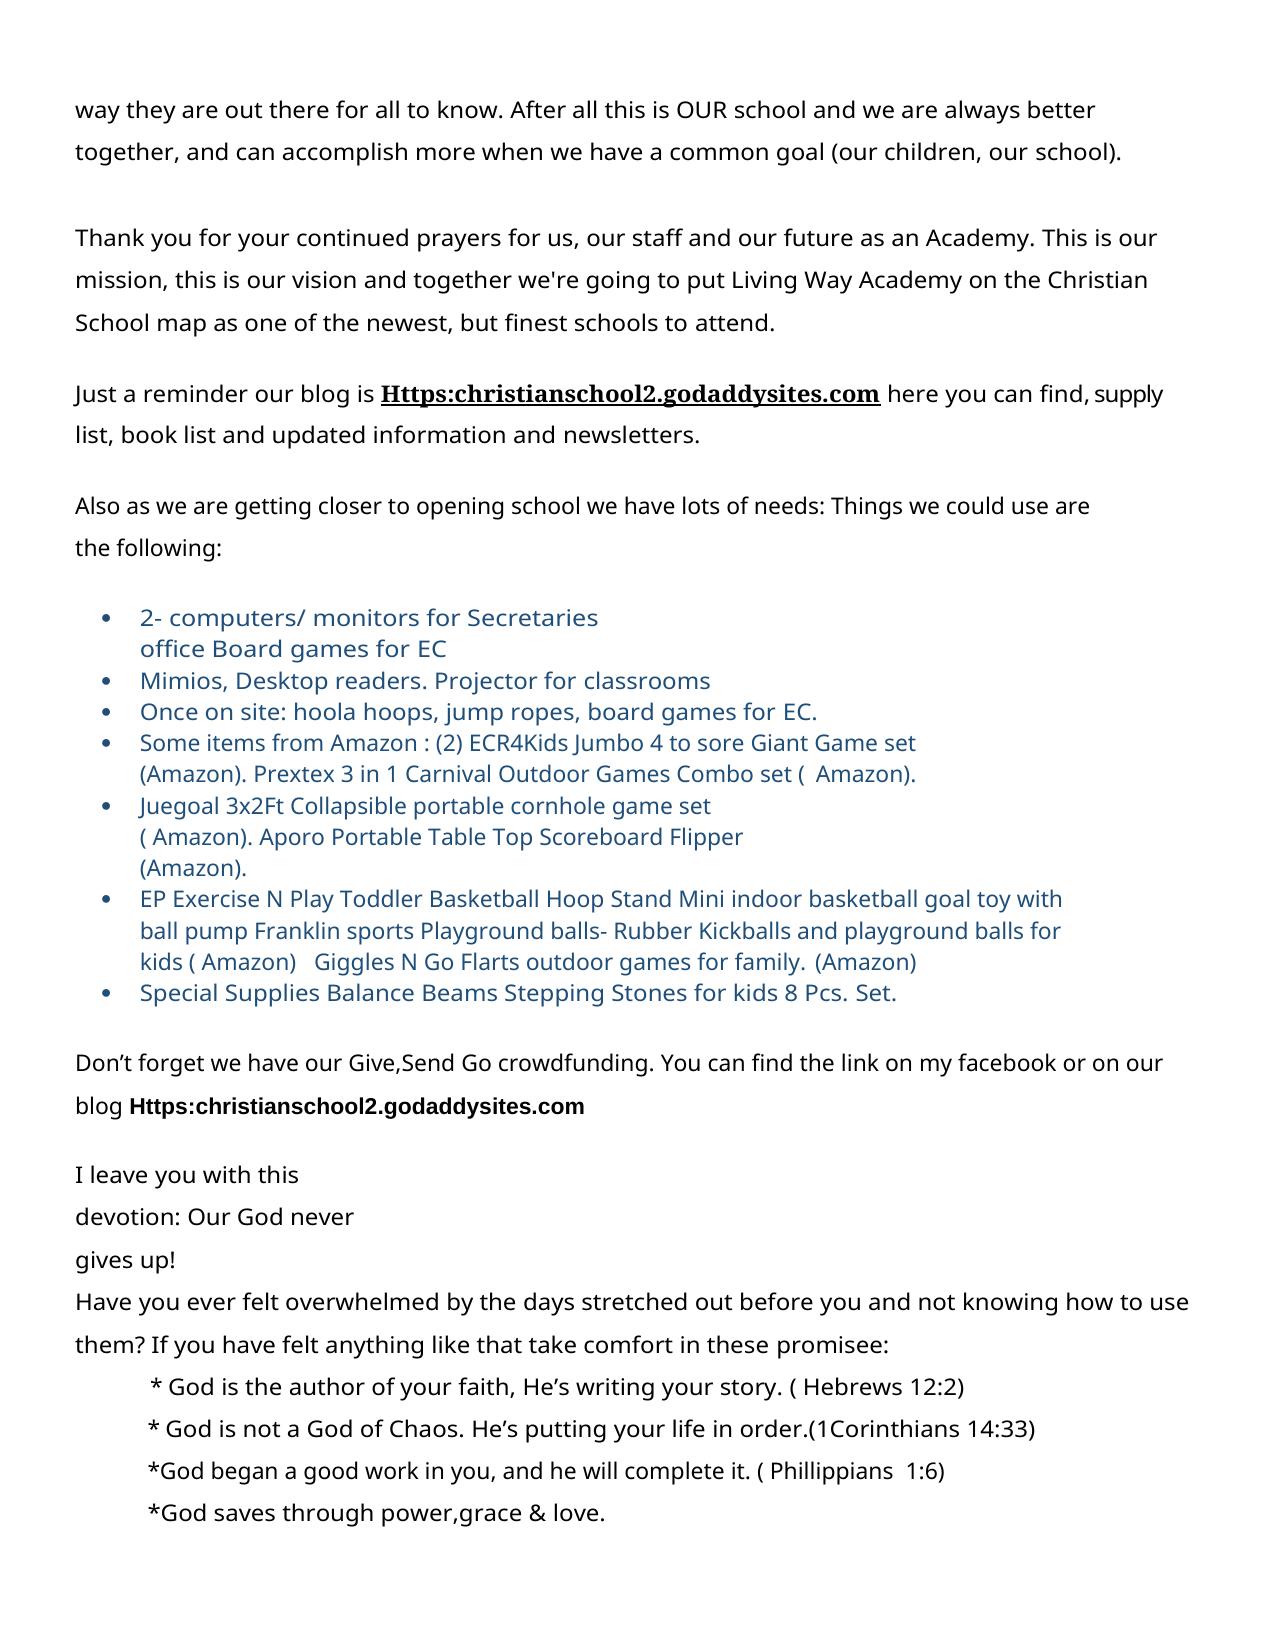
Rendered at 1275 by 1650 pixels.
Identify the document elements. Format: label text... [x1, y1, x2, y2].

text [75, 94, 1197, 167]
text *God saves through power,grace & love. [147, 1496, 1207, 1528]
text Also as we are getting closer to opening school we have lots of needs: Things we could use are the following: [75, 490, 1097, 563]
text *God began a good work in you, and he will complete it. ( Phillippians 1:6) [147, 1455, 1207, 1486]
list Special Supplies Balance Beams Stepping Stones for kids 8 Pcs. Set. [102, 977, 1207, 1008]
text Thank you for your continued prayers for us, our staff and our future as an Academy. This is our mission, this is our vision and together we're going to put Living Way Academy on the Christian School map as one of the newest, but finest schools to attend. [75, 222, 1197, 338]
list Once on site: hoola hoops, jump ropes, board games for EC. [102, 696, 1207, 727]
text I leave you with this devotion: Our God never gives up! [75, 1159, 397, 1275]
list Some items from Amazon : (2) ECR4Kids Jumbo 4 to sore Giant Game set (Amazon). Prextex 3 in 1 Carnival Outdoor Games Combo set ( Amazon). [102, 727, 1010, 789]
list EP Exercise N Play Toddler Basketball Hoop Stand Mini indoor basketball goal toy with ball pump Franklin sports Playground balls- Rubber Kickballs and playground balls for kids ( Amazon) Giggles N Go Flarts outdoor games for family. (Amazon) [102, 883, 1097, 977]
text Have you ever felt overwhelmed by the days stretched out before you and not knowing how to use them? If you have felt anything like that take comfort in these promisee: [75, 1286, 1207, 1360]
list 2- computers/ monitors for Secretaries office Board games for EC [102, 602, 640, 664]
list God is not a God of Chaos. He’s putting your life in order.(1Corinthians 14:33) [147, 1413, 1210, 1444]
list God is the author of your faith, He’s writing your story. ( Hebrews 12:2) [150, 1371, 1210, 1402]
list Juegoal 3x2Ft Collapsible portable cornhole game set ( Amazon). Aporo Portable Table Top Scoreboard Flipper (Amazon). [102, 789, 804, 883]
list Mimios, Desktop readers. Projector for classrooms [102, 664, 1207, 696]
text Just a reminder our blog is Https:christianschool2.godaddysites.com here you can find, supply list, book list and updated information and newsletters. [75, 378, 1207, 451]
text Don’t forget we have our Give,Send Go crowdfunding. You can find the link on my facebook or on our blog Https:christianschool2.godaddysites.com [75, 1047, 1165, 1121]
